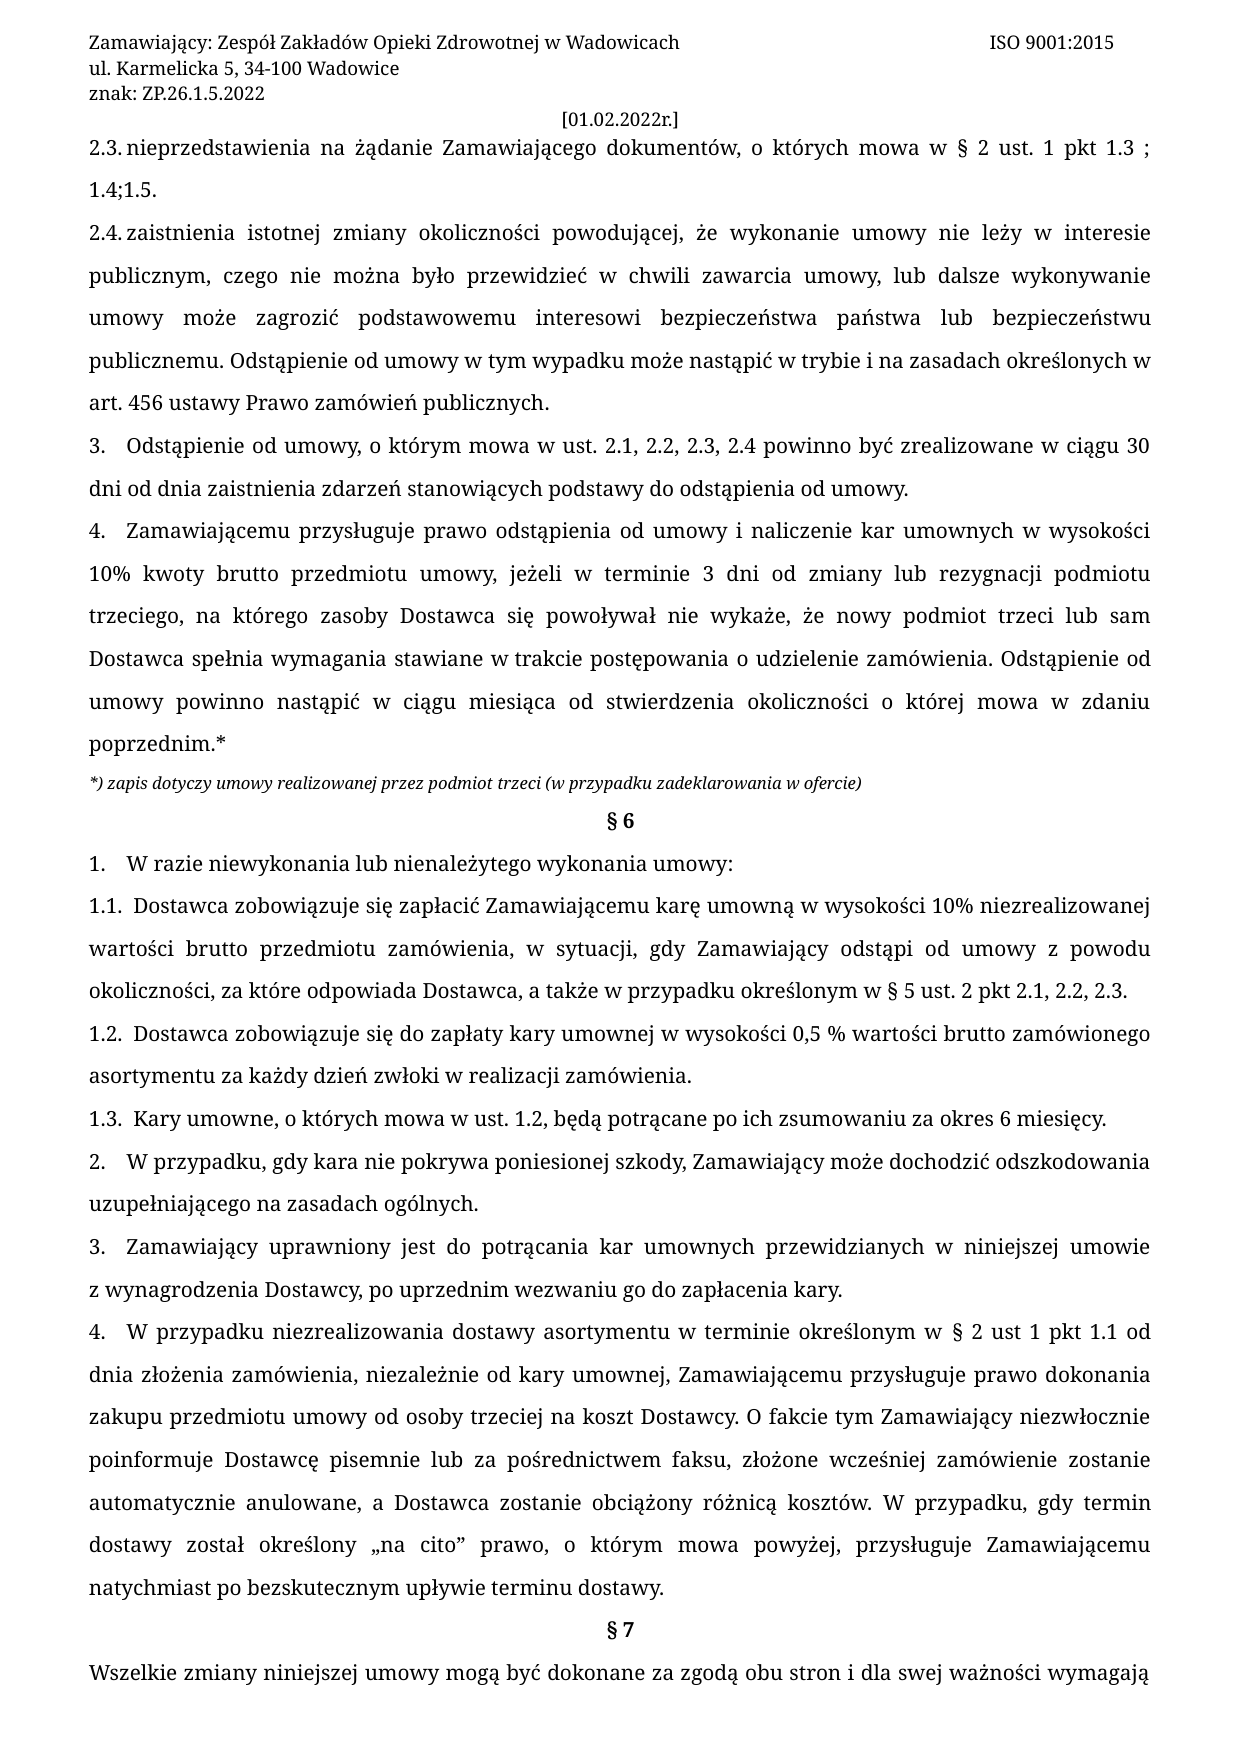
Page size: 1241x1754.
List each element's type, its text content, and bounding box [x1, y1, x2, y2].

list nieprzedstawienia na żądanie Zamawiającego dokumentów, o których mowa w § 2 ust. 1 pkt 1.3 ; 1.4;1.5. [89, 133, 1152, 204]
list Odstąpienie od umowy, o którym mowa w ust. 2.1, 2.2, 2.3, 2.4 powinno być zrealizowane w ciągu 30 dni od dnia zaistnienia zdarzeń stanowiących podstawy do odstąpienia od umowy. [89, 431, 1152, 502]
list Kary umowne, o których mowa w ust. 1.2, będą potrącane po ich zsumowaniu za okres 6 miesięcy. [89, 1104, 1152, 1133]
list W przypadku niezrealizowania dostawy asortymentu w terminie określonym w § 2 ust 1 pkt 1.1 od dnia złożenia zamówienia, niezależnie od kary umownej, Zamawiającemu przysługuje prawo dokonania zakupu przedmiotu umowy od osoby trzeciej na koszt Dostawcy. O fakcie tym Zamawiający niezwłocznie poinformuje Dostawcę pisemnie lub za pośrednictwem faksu, złożone wcześniej zamówienie zostanie automatycznie anulowane, a Dostawca zostanie obciążony różnicą kosztów. W przypadku, gdy termin dostawy został określony „na cito” prawo, o którym mowa powyżej, przysługuje Zamawiającemu natychmiast po bezskutecznym upływie terminu dostawy. [89, 1317, 1152, 1601]
list W razie niewykonania lub nienależytego wykonania umowy: [89, 849, 1152, 877]
list zaistnienia istotnej zmiany okoliczności powodującej, że wykonanie umowy nie leży w interesie publicznym, czego nie można było przewidzieć w chwili zawarcia umowy, lub dalsze wykonywanie umowy może zagrozić podstawowemu interesowi bezpieczeństwa państwa lub bezpieczeństwu publicznemu. Odstąpienie od umowy w tym wypadku może nastąpić w trybie i na zasadach określonych w art. 456 ustawy Prawo zamówień publicznych. [89, 218, 1152, 417]
list Zamawiający uprawniony jest do potrącania kar umownych przewidzianych w niniejszej umowie z wynagrodzenia Dostawcy, po uprzednim wezwaniu go do zapłacenia kary. [89, 1232, 1152, 1303]
list W przypadku, gdy kara nie pokrywa poniesionej szkody, Zamawiający może dochodzić odszkodowania uzupełniającego na zasadach ogólnych. [89, 1147, 1152, 1218]
list Dostawca zobowiązuje się zapłacić Zamawiającemu karę umowną w wysokości 10% niezrealizowanej wartości brutto przedmiotu zamówienia, w sytuacji, gdy Zamawiający odstąpi od umowy z powodu okoliczności, za które odpowiada Dostawca, a także w przypadku określonym w § 5 ust. 2 pkt 2.1, 2.2, 2.3. [89, 891, 1152, 1005]
text § 6 [89, 806, 1152, 834]
list Dostawca zobowiązuje się do zapłaty kary umownej w wysokości 0,5 % wartości brutto zamówionego asortymentu za każdy dzień zwłoki w realizacji zamówienia. [89, 1019, 1152, 1090]
list Zamawiającemu przysługuje prawo odstąpienia od umowy i naliczenie kar umownych w wysokości 10% kwoty brutto przedmiotu umowy, jeżeli w terminie 3 dni od zmiany lub rezygnacji podmiotu trzeciego, na którego zasoby Dostawca się powoływał nie wykaże, że nowy podmiot trzeci lub sam Dostawca spełnia wymagania stawiane w trakcie postępowania o udzielenie zamówienia. Odstąpienie od umowy powinno nastąpić w ciągu miesiąca od stwierdzenia okoliczności o której mowa w zdaniu poprzednim.* [89, 516, 1152, 758]
text § 7 [89, 1616, 1152, 1644]
text *) zapis dotyczy umowy realizowanej przez podmiot trzeci (w przypadku zadeklarowania w ofercie) [89, 772, 1152, 795]
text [89, 1658, 1152, 1687]
